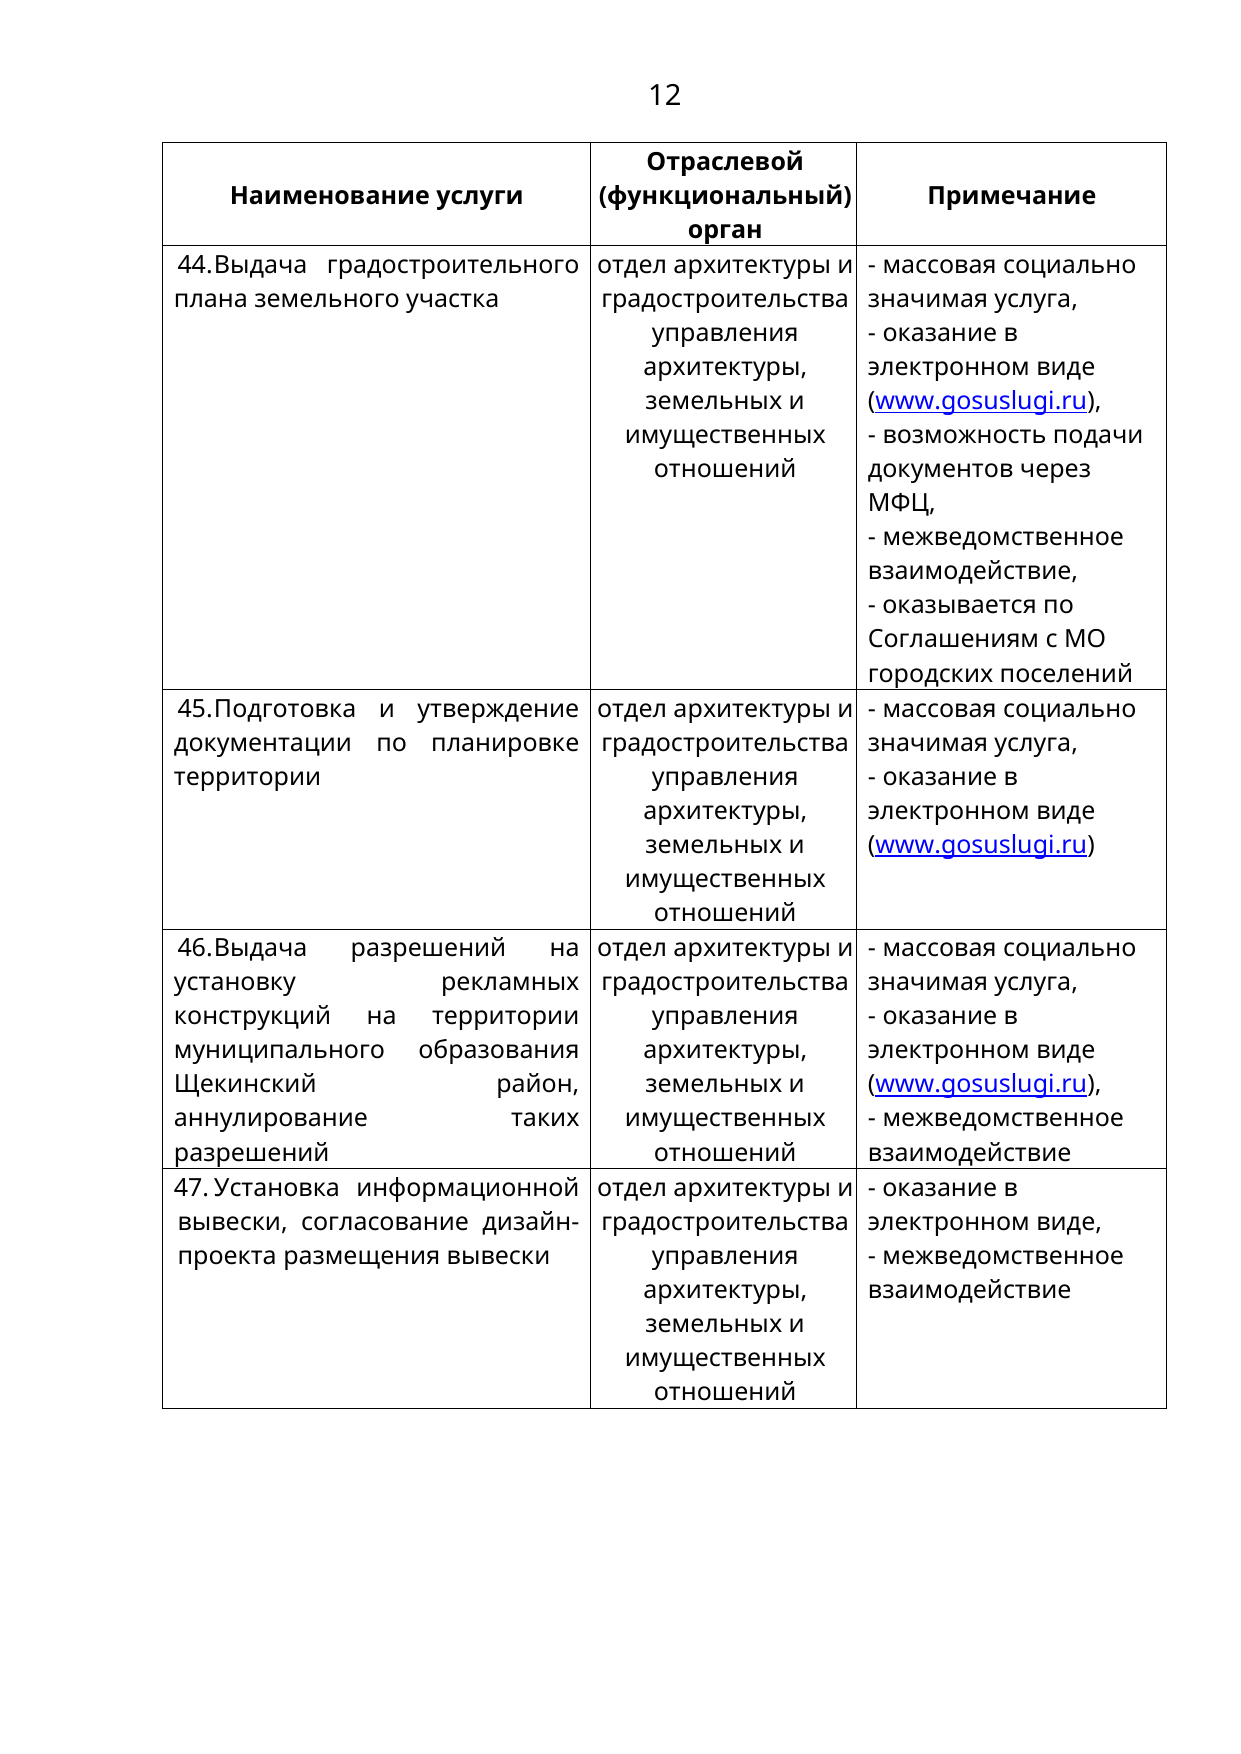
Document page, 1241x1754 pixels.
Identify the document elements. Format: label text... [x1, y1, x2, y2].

table_cell Установка информационной вывески, согласование дизайн-проекта размещения вывески [163, 1169, 590, 1408]
table_cell - массовая социально значимая услуга, - оказание в электронном виде (www.gosuslugi.ru), - межведомственное взаимодействие [857, 930, 1166, 1168]
table_cell - массовая социально значимая услуга, - оказание в электронном виде (www.gosuslugi.ru) [857, 690, 1166, 929]
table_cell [591, 1169, 856, 1408]
table_header Отраслевой (функциональный) орган [591, 143, 856, 245]
table_header Примечание [857, 143, 1166, 245]
table_cell Подготовка и утверждение документации по планировке территории [163, 690, 590, 929]
table_cell отдел архитектуры и градостроительства управления архитектуры, земельных и имущественных отношений [591, 930, 856, 1168]
table_cell отдел архитектуры и градостроительства управления архитектуры, земельных и имущественных отношений [591, 246, 856, 689]
table_cell Выдача разрешений на установку рекламных конструкций на территории муниципального образования Щекинский район, аннулирование таких разрешений [163, 930, 590, 1168]
table_cell отдел архитектуры и градостроительства управления архитектуры, земельных и имущественных отношений [591, 690, 856, 929]
table_cell - массовая социально значимая услуга, - оказание в электронном виде (www.gosuslugi.ru), - возможность подачи документов через МФЦ, - межведомственное взаимодействие, - оказывается по Соглашениям с МО городских поселений [857, 246, 1166, 689]
table_cell Выдача градостроительного плана земельного участка [163, 246, 590, 689]
table_header Наименование услуги [163, 143, 590, 245]
table_cell - оказание в электронном виде, - межведомственное взаимодействие [857, 1169, 1166, 1408]
